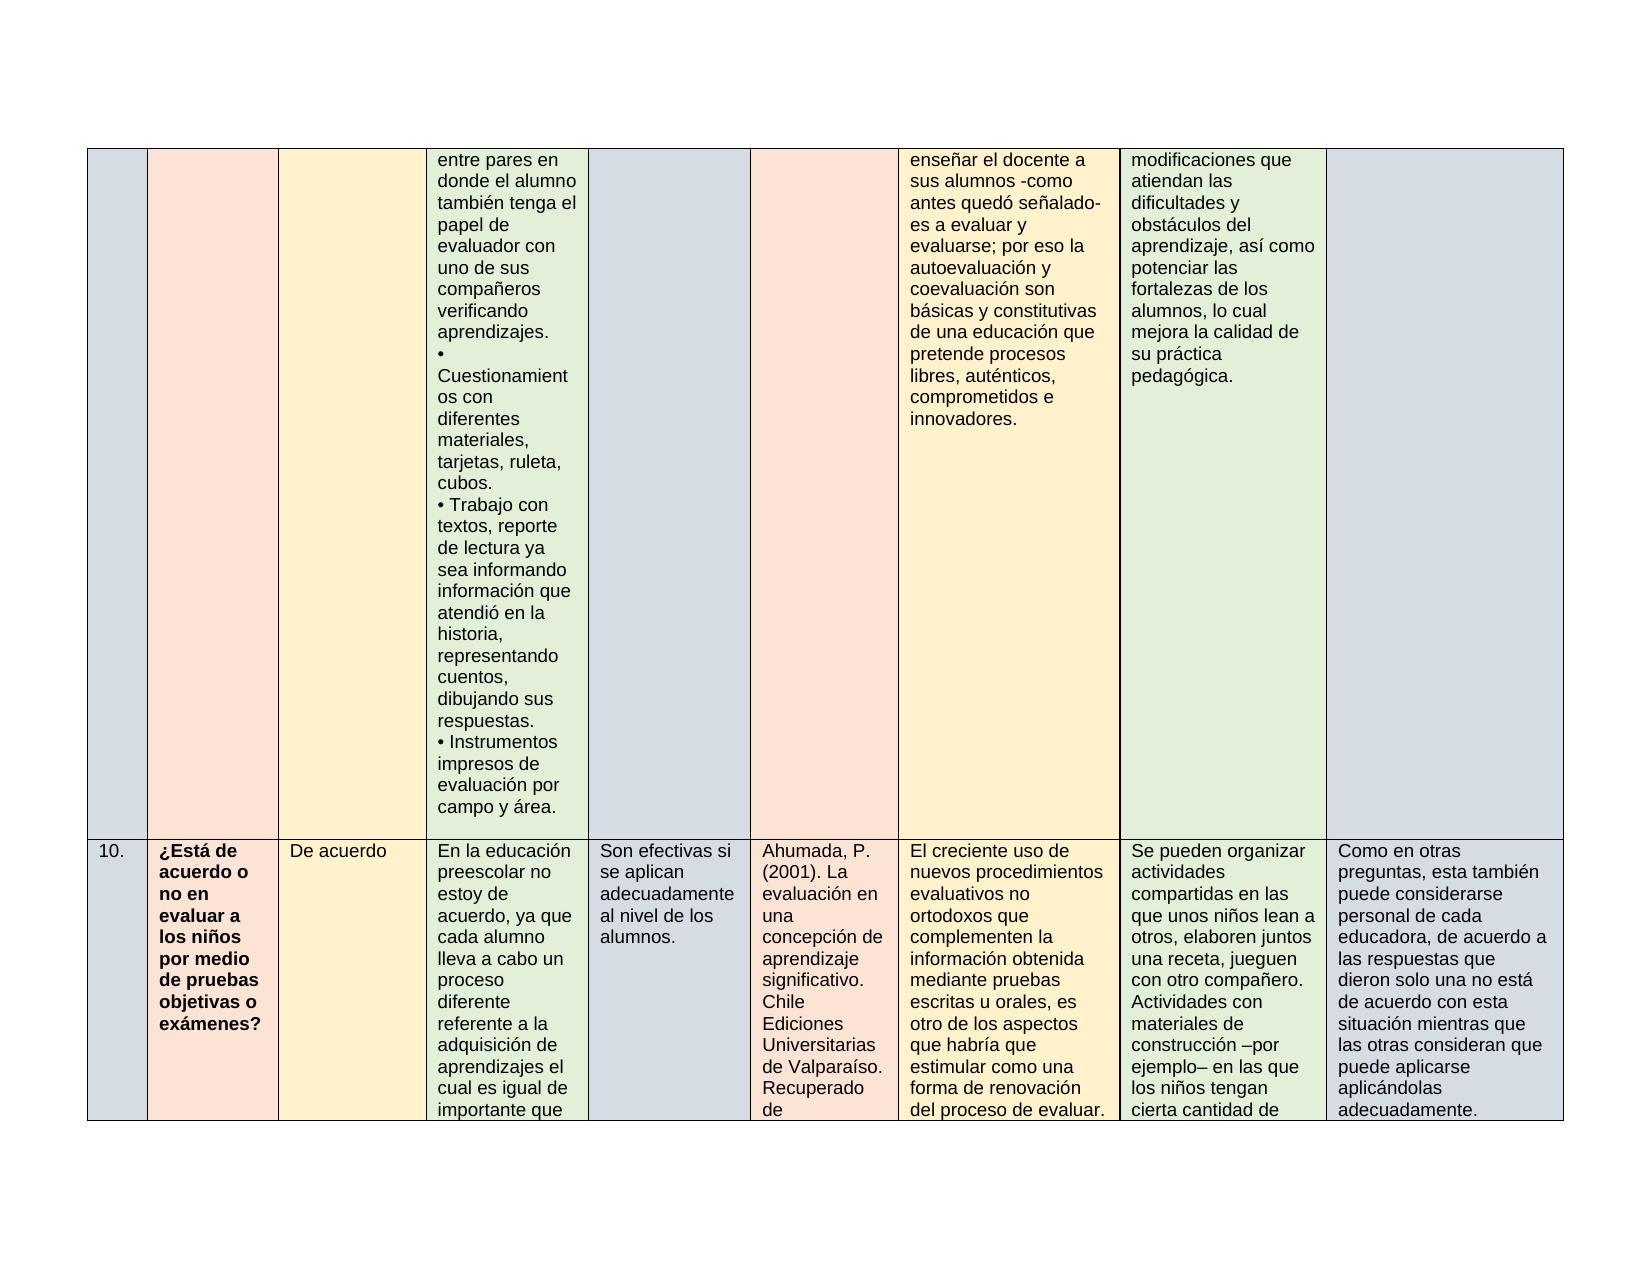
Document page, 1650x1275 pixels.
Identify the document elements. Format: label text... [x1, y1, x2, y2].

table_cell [589, 149, 750, 839]
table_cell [899, 149, 1119, 839]
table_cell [148, 149, 278, 839]
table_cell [1121, 840, 1326, 1120]
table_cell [589, 840, 750, 1120]
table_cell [427, 840, 588, 1120]
table_cell 9. [88, 149, 147, 839]
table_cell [427, 149, 588, 839]
table_cell De acuerdo [279, 840, 426, 1120]
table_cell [1327, 149, 1563, 839]
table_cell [279, 149, 426, 839]
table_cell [751, 149, 898, 839]
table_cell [148, 840, 278, 1120]
table_cell 10. [88, 840, 147, 1120]
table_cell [1327, 840, 1563, 1120]
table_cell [751, 840, 898, 1120]
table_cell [899, 840, 1119, 1120]
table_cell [1121, 149, 1326, 839]
